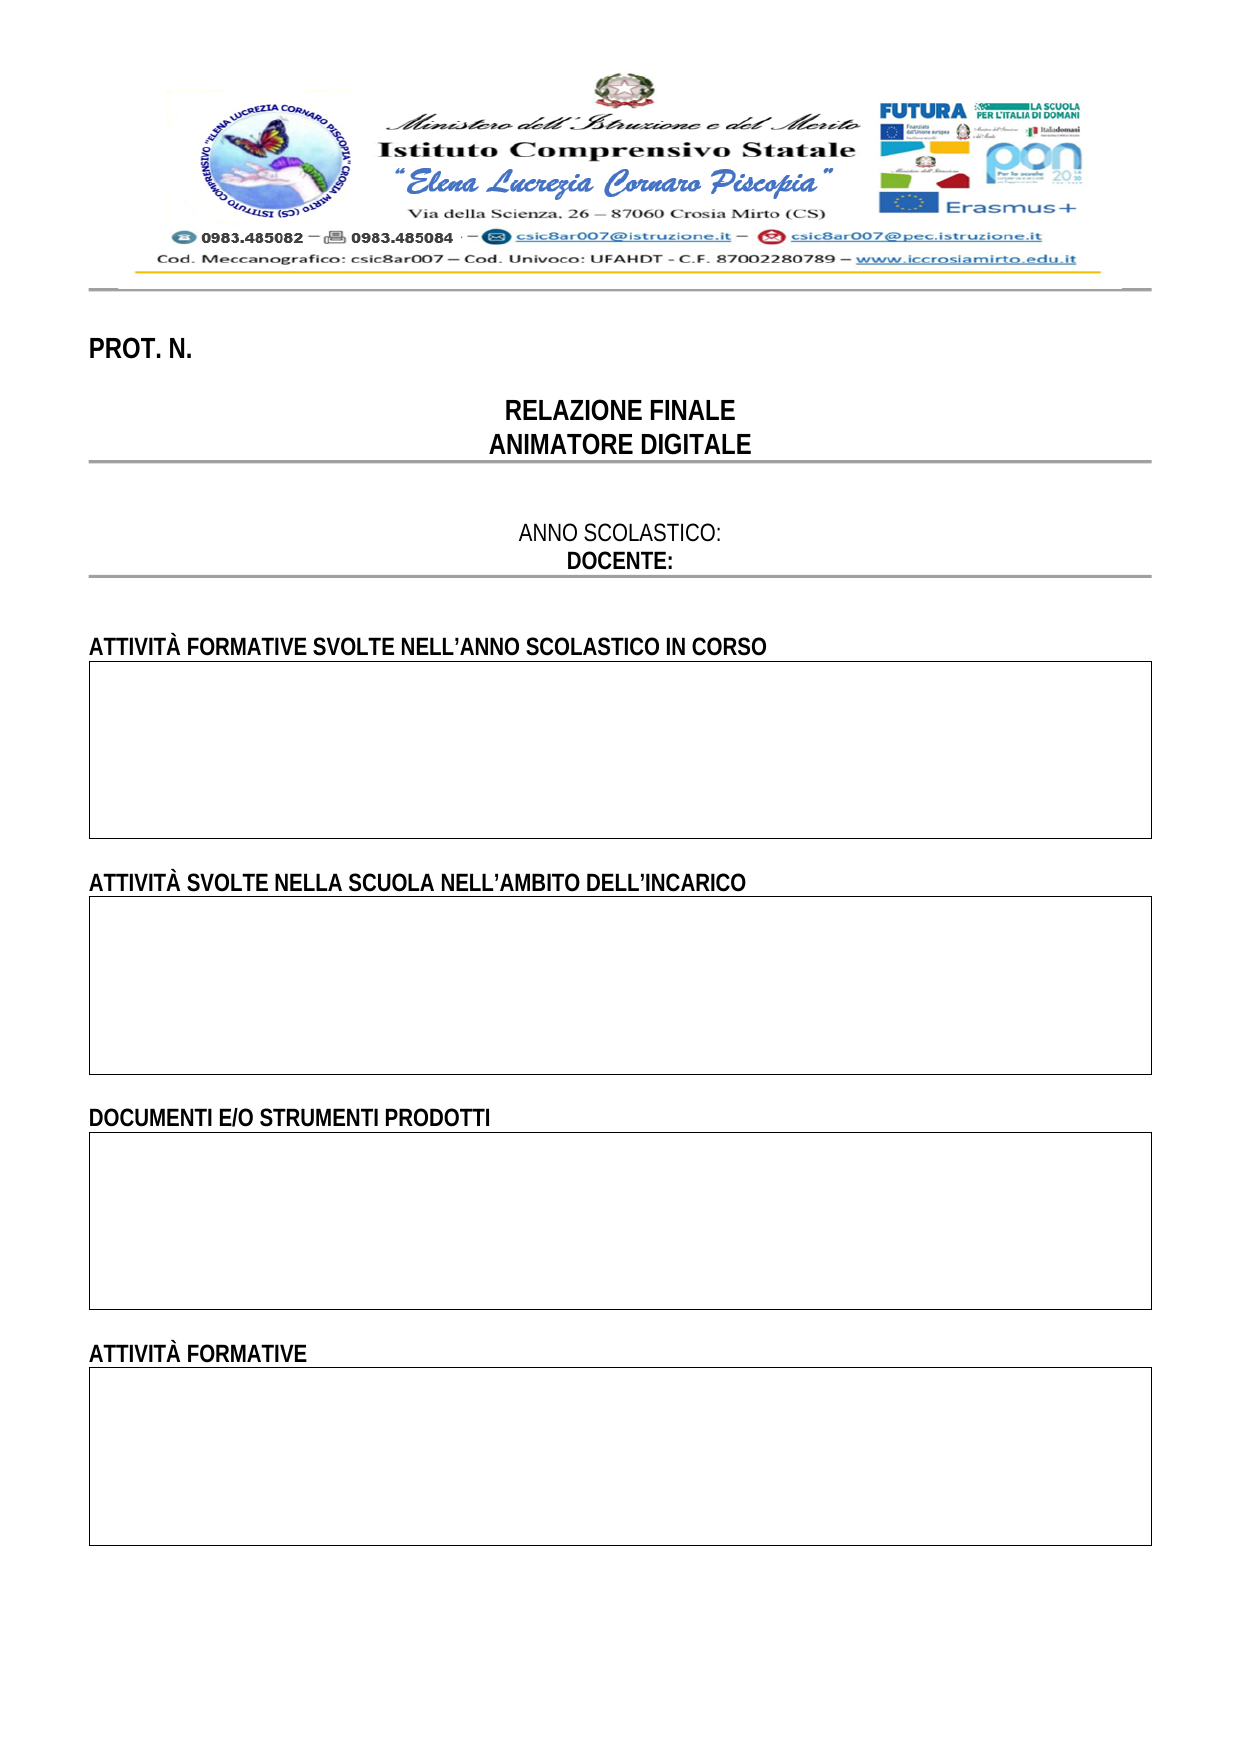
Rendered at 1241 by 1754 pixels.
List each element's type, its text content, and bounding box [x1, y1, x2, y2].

table_header [90, 897, 1151, 1073]
text ANNO SCOLASTICO: [89, 517, 1152, 546]
text ATTIVITÀ SVOLTE NELLA SCUOLA NELL’AMBITO DELL’INCARICO [89, 868, 1152, 896]
picture [118, 59, 1122, 289]
text ATTIVITÀ FORMATIVE [89, 1339, 1152, 1367]
text DOCENTE: [89, 546, 1152, 574]
subtitle ANIMATORE DIGITALE [89, 427, 1152, 460]
table_header [90, 1368, 1151, 1544]
subtitle RELAZIONE FINALE [89, 393, 1152, 427]
text ATTIVITÀ FORMATIVE SVOLTE NELL’ANNO SCOLASTICO IN CORSO [89, 632, 1152, 661]
table_header [90, 662, 1151, 838]
table_header [90, 1133, 1151, 1309]
subtitle PROT. N. [89, 331, 1152, 365]
text DOCUMENTI E/O STRUMENTI PRODOTTI [89, 1103, 1152, 1132]
